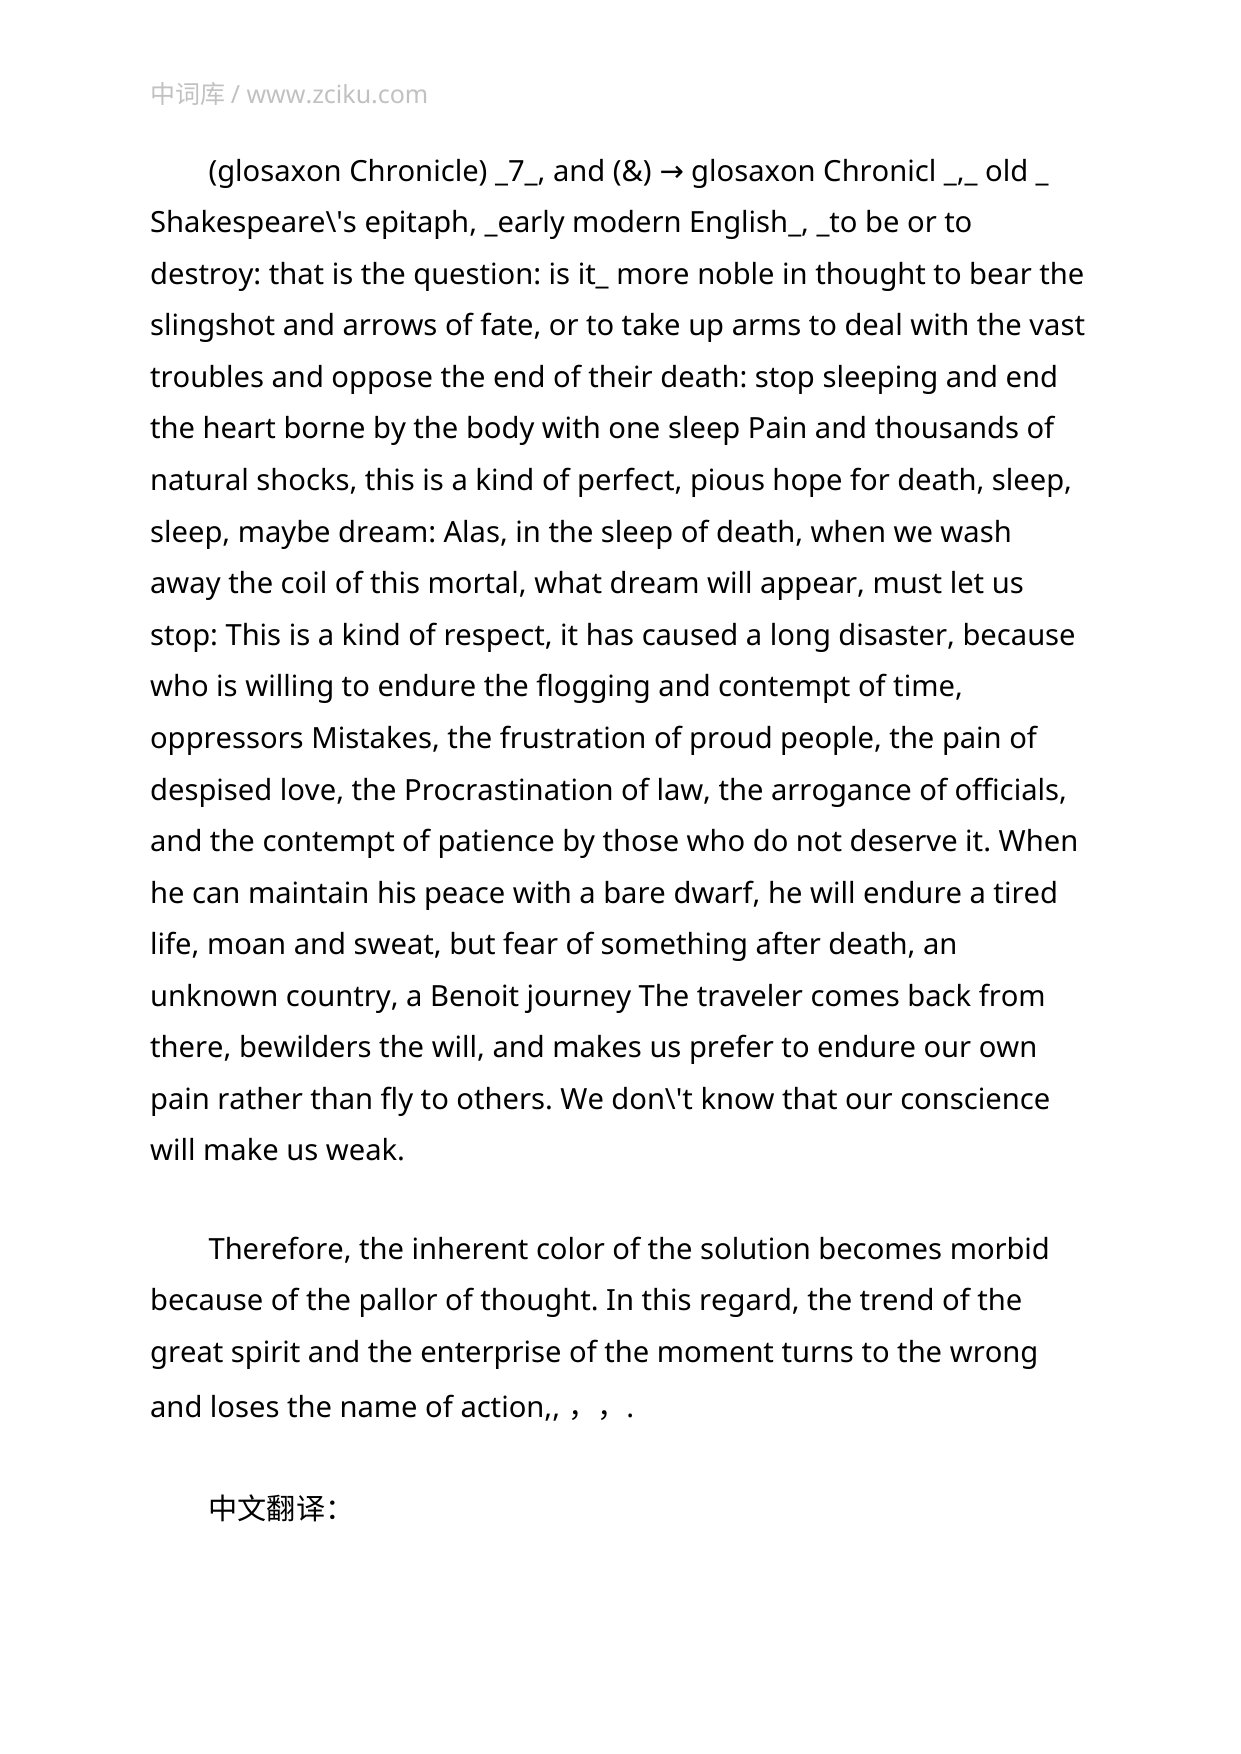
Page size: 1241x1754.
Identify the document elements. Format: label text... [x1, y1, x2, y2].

text (glosaxon Chronicle) _7_, and (&) → glosaxon Chronicl _,_ old _ Shakespeare\'s epitaph, _early modern English_, _to be or to destroy: that is the question: is it_ more noble in thought to bear the slingshot and arrows of fate, or to take up arms to deal with the vast troubles and oppose the end of their death: stop sleeping and end the heart borne by the body with one sleep Pain and thousands of natural shocks, this is a kind of perfect, pious hope for death, sleep, sleep, maybe dream: Alas, in the sleep of death, when we wash away the coil of this mortal, what dream will appear, must let us stop: This is a kind of respect, it has caused a long disaster, because who is willing to endure the flogging and contempt of time, oppressors Mistakes, the frustration of proud people, the pain of despised love, the Procrastination of law, the arrogance of officials, and the contempt of patience by those who do not deserve it. When he can maintain his peace with a bare dwarf, he will endure a tired life, moan and sweat, but fear of something after death, an unknown country, a Benoit journey The traveler comes back from there, bewilders the will, and makes us prefer to endure our own pain rather than fly to others. We don\'t know that our conscience will make us weak. [150, 150, 1090, 1169]
text Therefore, the inherent color of the solution becomes morbid because of the pallor of thought. In this regard, the trend of the great spirit and the enterprise of the moment turns to the wrong and loses the name of action,, ，，. [150, 1228, 1090, 1426]
text 中文翻译： [150, 1486, 1090, 1528]
